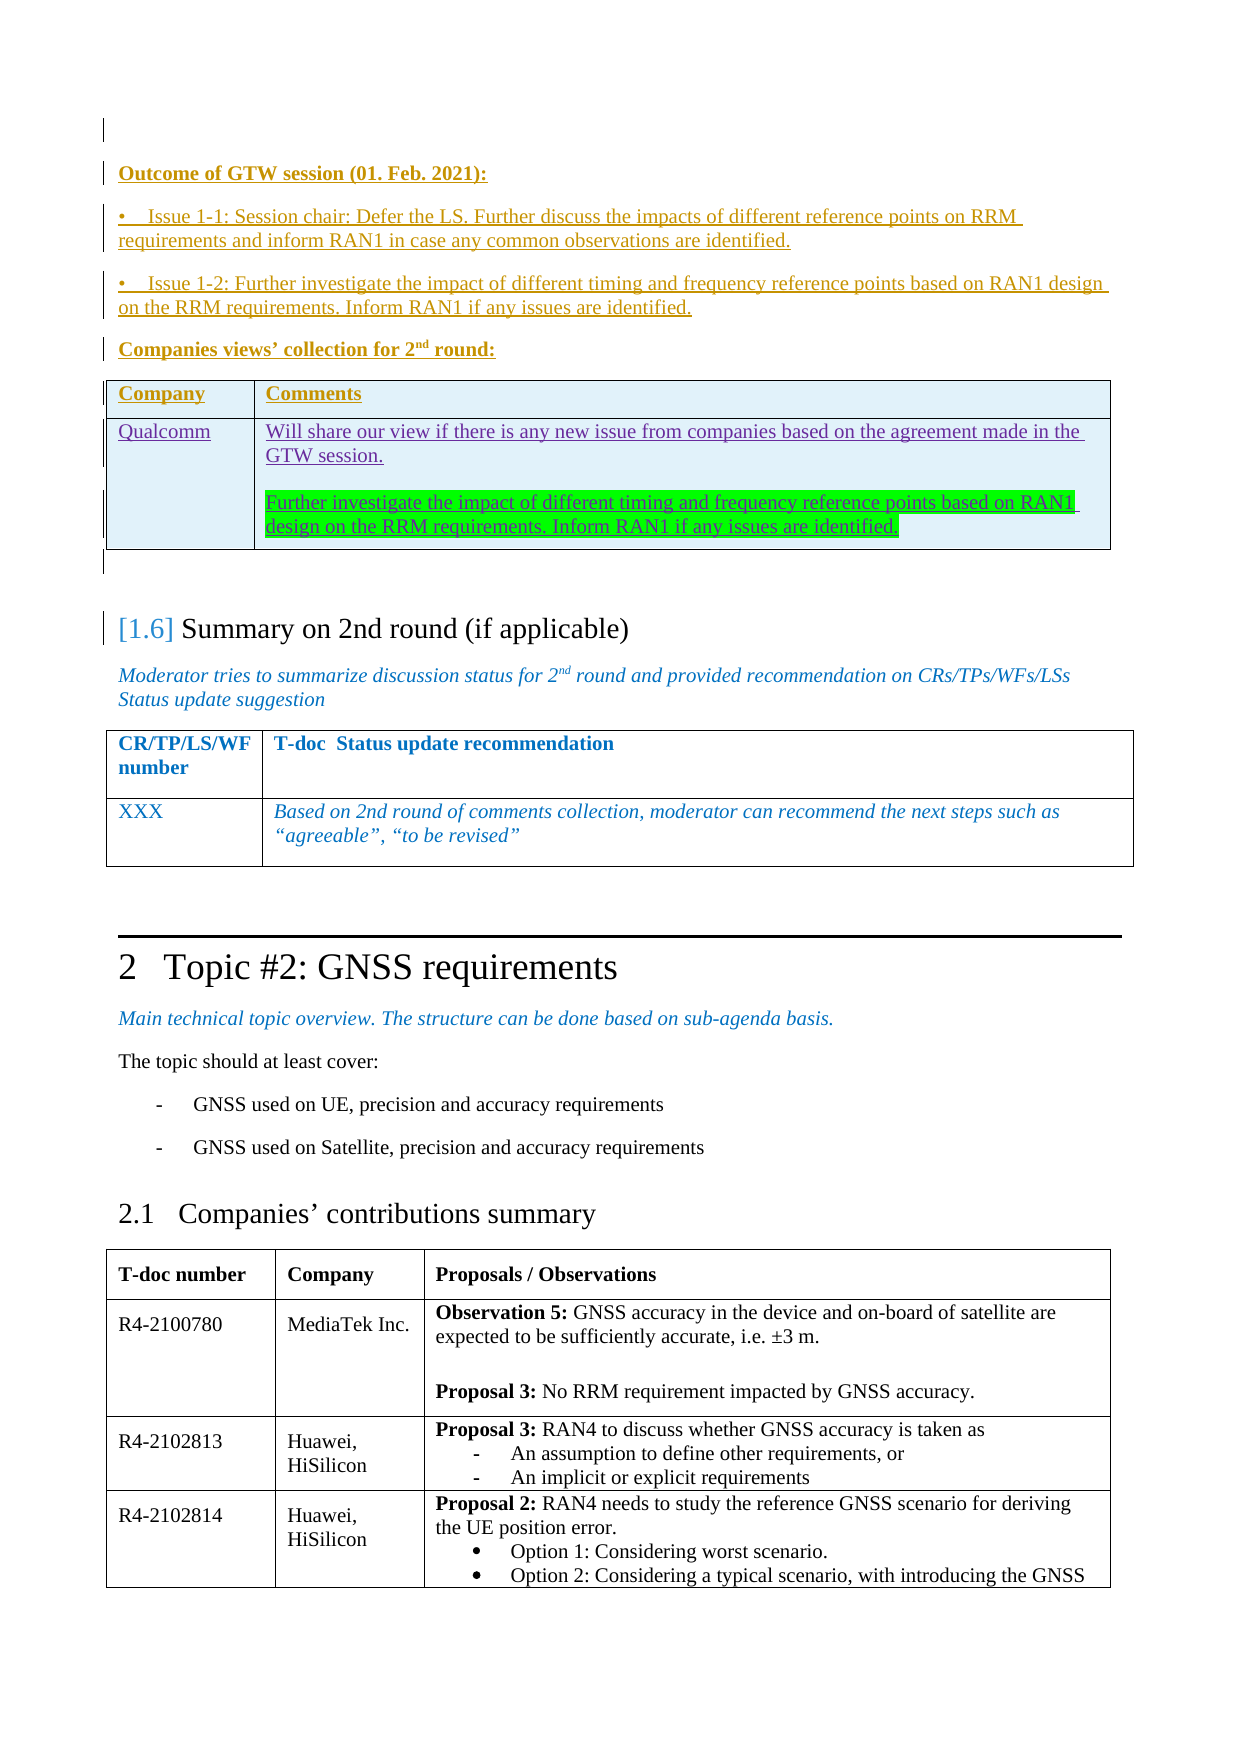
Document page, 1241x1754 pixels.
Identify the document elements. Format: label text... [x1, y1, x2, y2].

table_cell XXX [107, 799, 262, 866]
table_cell Observation 5: GNSS accuracy in the device and on-board of satellite are expected to be sufficiently accurate, i.e. ±3 m. Proposal 3: No RRM requirement impacted by GNSS accuracy. [425, 1300, 1110, 1416]
list GNSS used on UE, precision and accuracy requirements [156, 1092, 1122, 1116]
table_cell R4-2102813 [107, 1417, 275, 1490]
table_header T-doc number [107, 1250, 275, 1298]
table_cell Huawei, HiSilicon [276, 1417, 424, 1490]
table_cell Huawei, HiSilicon [276, 1491, 424, 1587]
text Moderator tries to summarize discussion status for 2nd round and provided recommendation on CRs/TPs/WFs/LSs Status update suggestion [118, 663, 1122, 711]
table_cell Based on 2nd round of comments collection, moderator can recommend the next steps such as “agreeable”, “to be revised” [263, 799, 1133, 866]
table_header T-doc Status update recommendation [263, 731, 1133, 798]
subtitle Companies’ contributions summary [118, 1196, 1122, 1230]
table_header Proposals / Observations [425, 1250, 1110, 1298]
text The topic should at least cover: [118, 1049, 1122, 1073]
list GNSS used on Satellite, precision and accuracy requirements [156, 1134, 1122, 1159]
table_header CR/TP/LS/WF number [107, 731, 262, 798]
table_cell Proposal 3: RAN4 to discuss whether GNSS accuracy is taken as An assumption to define other requirements, or An implicit or explicit requirements [425, 1417, 1110, 1490]
subtitle Topic #2: GNSS requirements [118, 938, 1122, 987]
table_cell R4-2102814 [107, 1491, 275, 1587]
table_cell MediaTek Inc. [276, 1300, 424, 1416]
subtitle Summary on 2nd round (if applicable) [118, 611, 1122, 644]
table_header Company [276, 1250, 424, 1298]
text Main technical topic overview. The structure can be done based on sub-agenda basis. [118, 1006, 1122, 1030]
table_cell R4-2100780 [107, 1300, 275, 1416]
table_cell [425, 1491, 1110, 1587]
